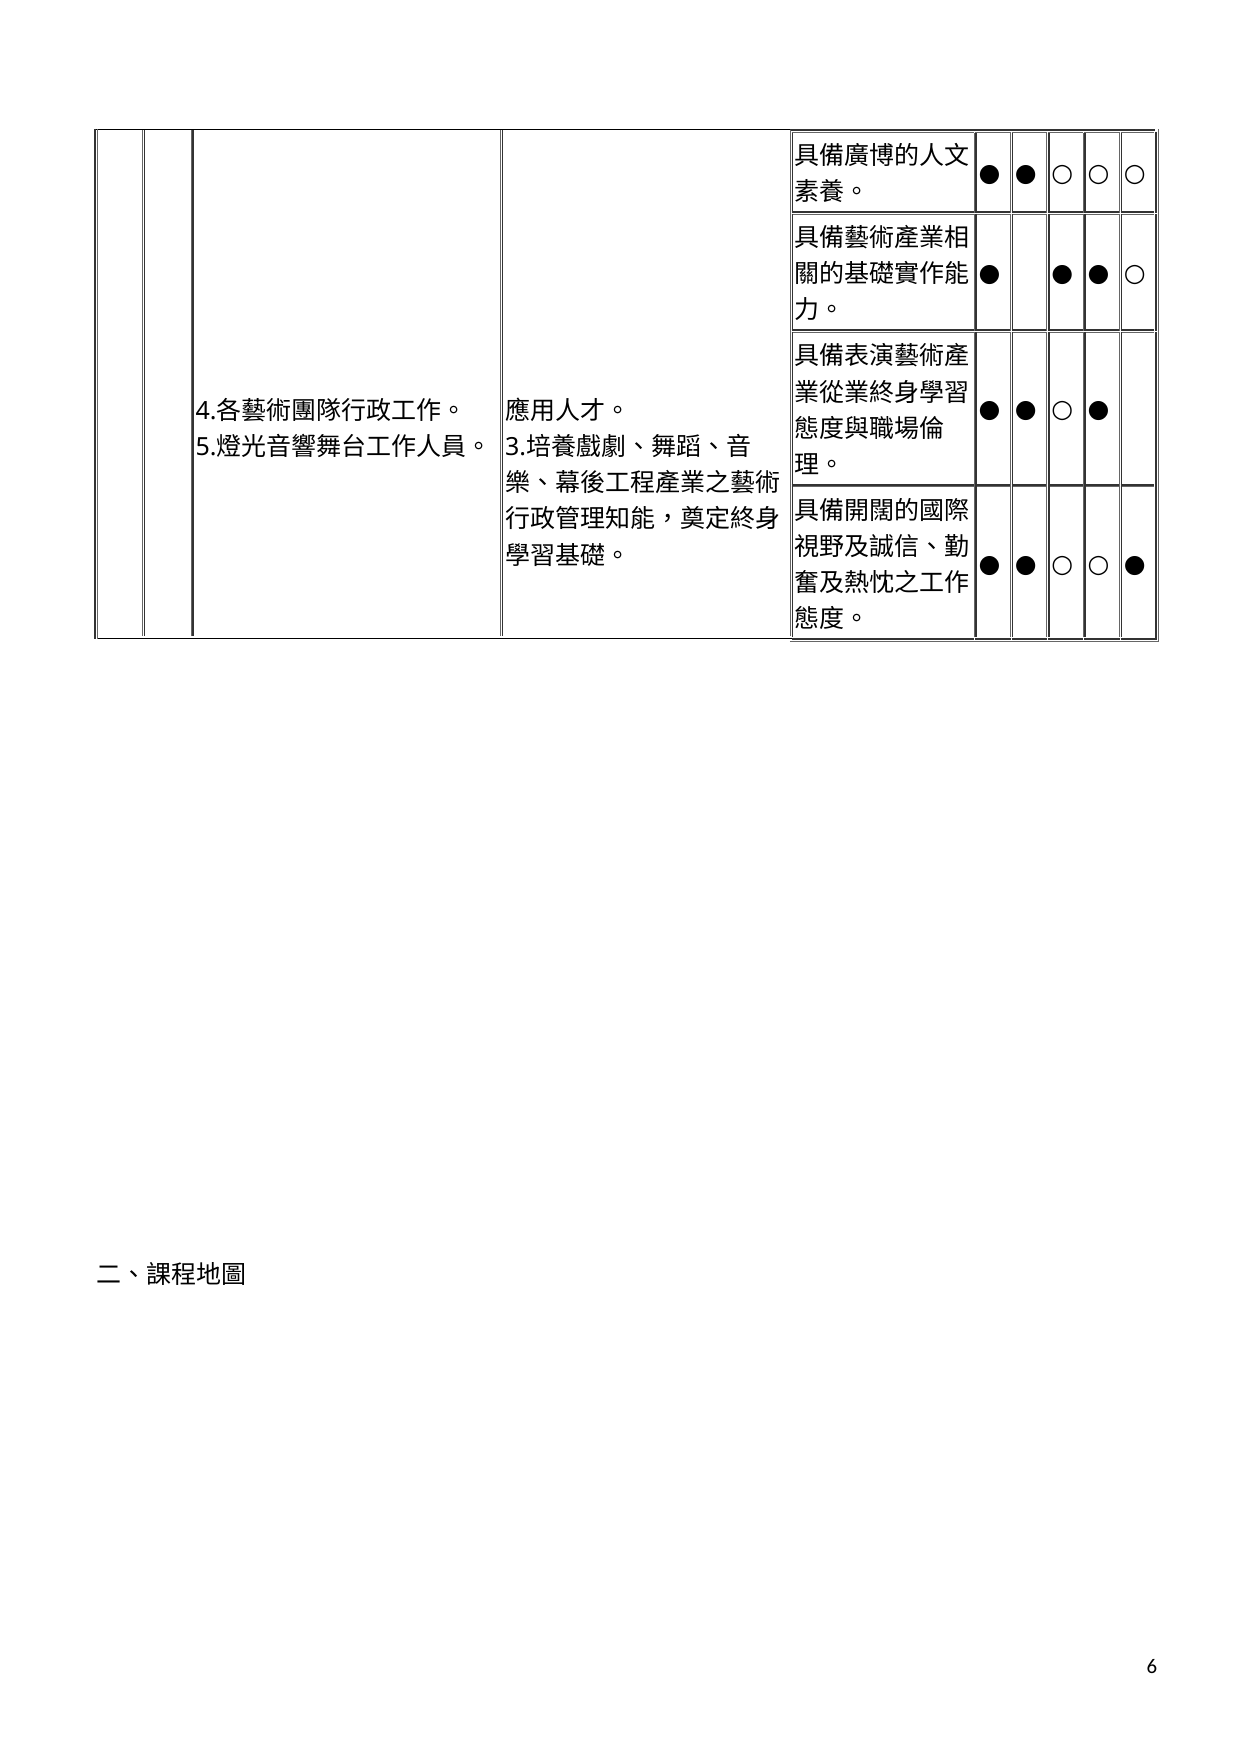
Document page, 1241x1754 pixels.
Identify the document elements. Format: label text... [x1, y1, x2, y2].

table_cell 具備開闊的國際視野及誠信、勤奮及熱忱之工作態度。 [791, 487, 975, 638]
table_cell ● [977, 133, 1010, 211]
table_cell ○ [1048, 487, 1084, 638]
table_cell ● [1086, 215, 1119, 329]
table_cell 具備表演藝術產業從業終身學習態度與職場倫理。 [793, 333, 974, 484]
table_cell [1013, 215, 1046, 329]
table_cell ● [1013, 333, 1046, 484]
table_cell ● [1050, 215, 1083, 329]
table_cell [1122, 329, 1156, 484]
table_cell ● [975, 487, 1011, 638]
table_cell ● [977, 333, 1010, 484]
table_cell ○ [1050, 333, 1083, 484]
table_cell ○ [1050, 133, 1083, 211]
table_cell 具備廣博的人文素養。 [793, 133, 974, 211]
table_cell ● [1013, 133, 1046, 211]
table_cell ● [1121, 484, 1155, 638]
table_cell ○ [1084, 487, 1121, 638]
subtitle 二、課程地圖 [96, 1255, 1157, 1291]
table_cell ○ [1121, 129, 1157, 211]
table_cell ● [1011, 484, 1048, 638]
table_cell ● [1086, 333, 1119, 484]
table_cell ○ [1086, 133, 1119, 211]
table_cell ● [977, 215, 1010, 329]
table_cell 具備藝術產業相關的基礎實作能力。 [793, 215, 974, 329]
table_cell ○ [1122, 211, 1156, 329]
